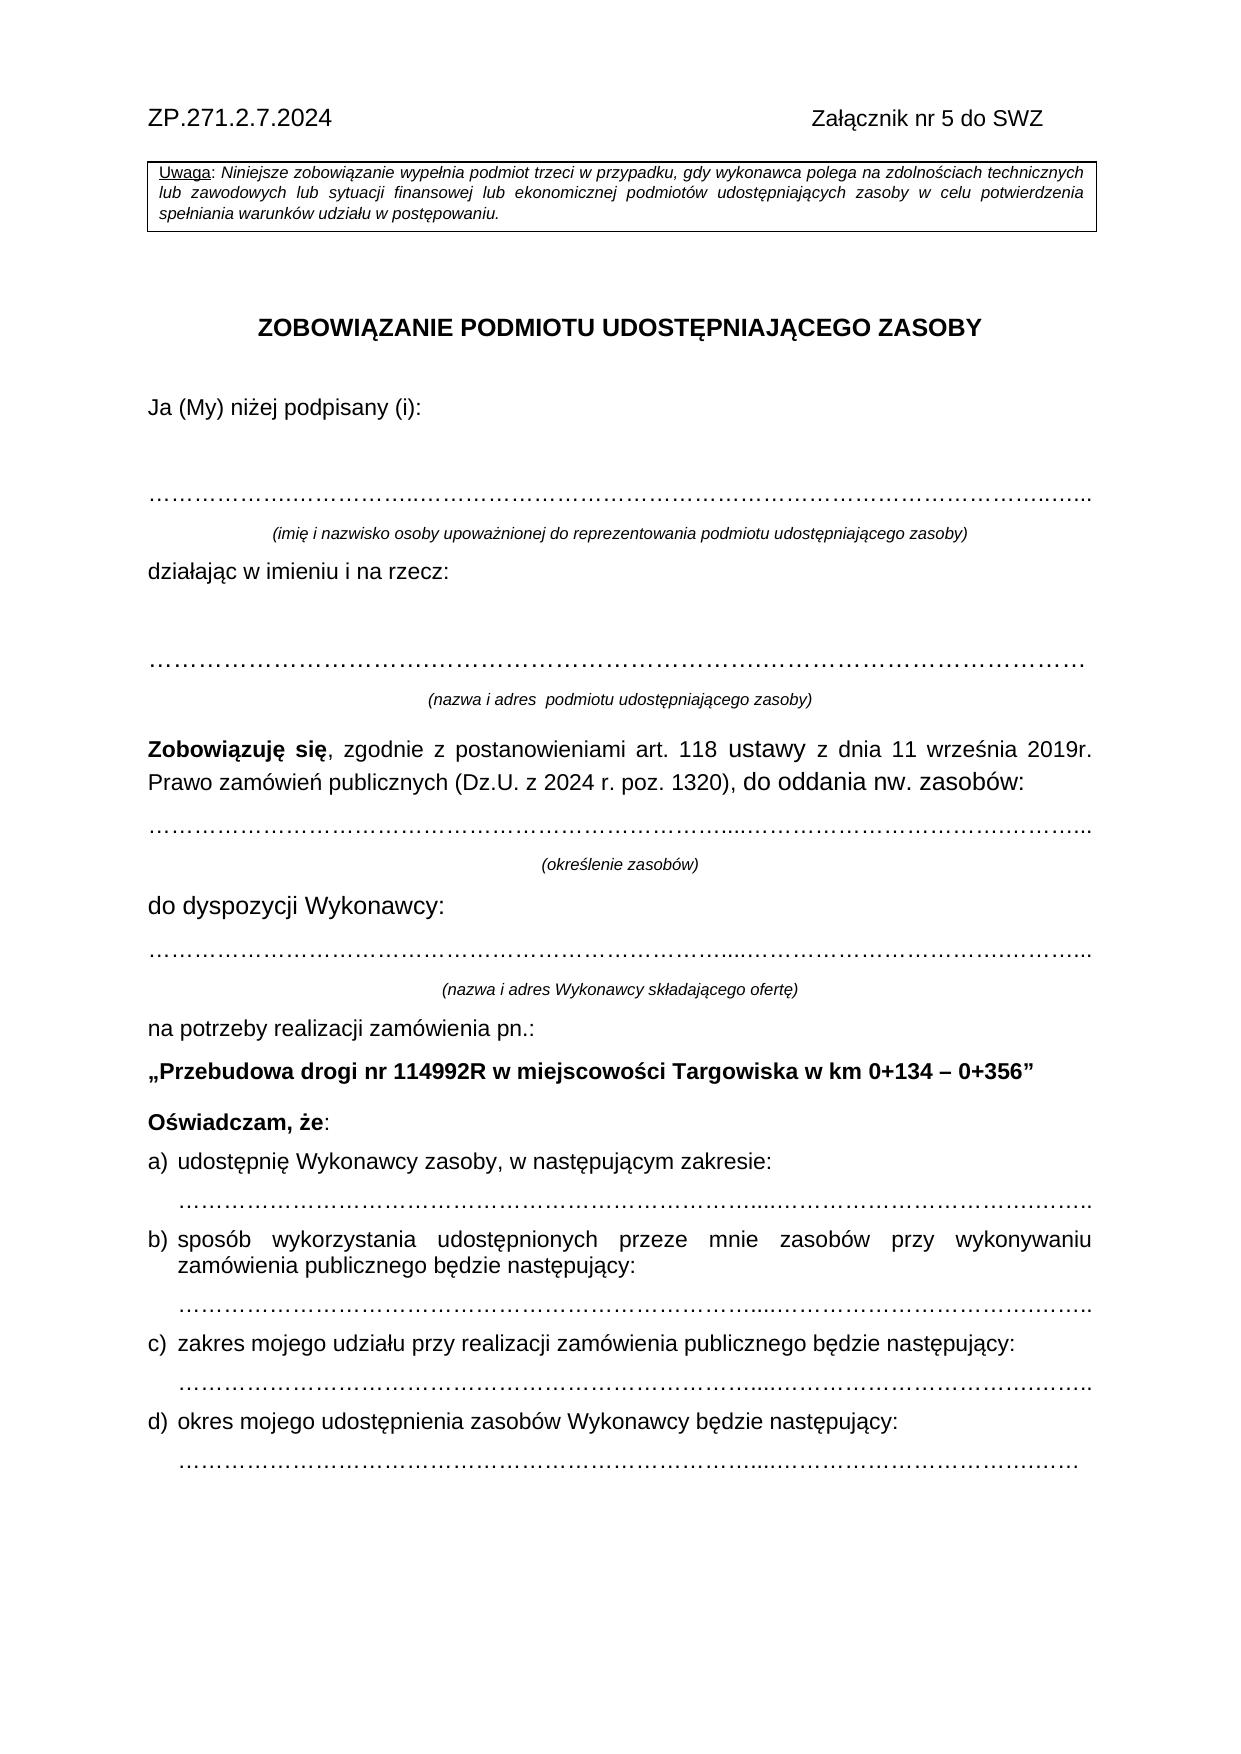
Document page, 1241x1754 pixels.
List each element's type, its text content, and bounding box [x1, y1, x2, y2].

text „Przebudowa drogi nr 114992R w miejscowości Targowiska w km 0+134 – 0+356” [148, 1058, 1093, 1084]
text …………………………….………………………………….………………………………… [148, 644, 1093, 673]
text (nazwa i adres Wykonawcy składającego ofertę) [148, 979, 1093, 999]
text …………………………………………………………………....…………………………….………... [148, 812, 1093, 838]
list zakres mojego udziału przy realizacji zamówienia publicznego będzie następujący: [148, 1330, 1093, 1356]
text do dyspozycji Wykonawcy: [148, 891, 1093, 920]
list okres mojego udostępnienia zasobów Wykonawcy będzie następujący: [148, 1408, 1093, 1434]
list sposób wykorzystania udostępnionych przeze mnie zasobów przy wykonywaniu zamówienia publicznego będzie następujący: [148, 1226, 1093, 1279]
text …………………………………………………………………....…………………………….…… [177, 1447, 1093, 1473]
text działając w imieniu i na rzecz: [148, 558, 1093, 584]
text Zobowiązuję się, zgodnie z postanowieniami art. 118 ustawy z dnia 11 września 2019r. Prawo zamówień publicznych (Dz.U. z 2024 r. poz. 1320), do oddania nw. zasobów: [148, 733, 1093, 795]
text Oświadczam, że: [148, 1109, 1093, 1136]
text …………………………………………………………………....…………………………….………... [148, 936, 1093, 963]
text …………………………………………………………………....…………………………….…….. [177, 1187, 1093, 1213]
table_header Uwaga: Niniejsze zobowiązanie wypełnia podmiot trzeci w przypadku, gdy wykonawca polega na zdolnościach technicznych lub zawodowych lub sytuacji finansowej lub ekonomicznej podmiotów udostępniających zasoby w celu potwierdzenia spełniania warunków udziału w postępowaniu. [148, 163, 1096, 231]
text …………………………………………………………………....…………………………….…….. [177, 1291, 1093, 1317]
text Ja (My) niżej podpisany (i): [148, 394, 1093, 421]
text …………………………………………………………………....…………………………….…….. [177, 1369, 1093, 1395]
text ZOBOWIĄZANIE PODMIOTU UDOSTĘPNIAJĄCEGO ZASOBY [148, 313, 1093, 342]
list udostępnię Wykonawcy zasoby, w następującym zakresie: [148, 1148, 1093, 1174]
text (imię i nazwisko osoby upoważnionej do reprezentowania podmiotu udostępniającego zasoby) [148, 523, 1093, 543]
text (określenie zasobów) [148, 855, 1093, 874]
text (nazwa i adres podmiotu udostępniającego zasoby) [148, 689, 1093, 708]
subtitle ZP.271.2.7.2024 Załącznik nr 5 do SWZ [148, 103, 1093, 132]
text ……………….……………..………………………………………………………………………..…... [148, 480, 1093, 507]
text na potrzeby realizacji zamówienia pn.: [148, 1015, 1093, 1042]
